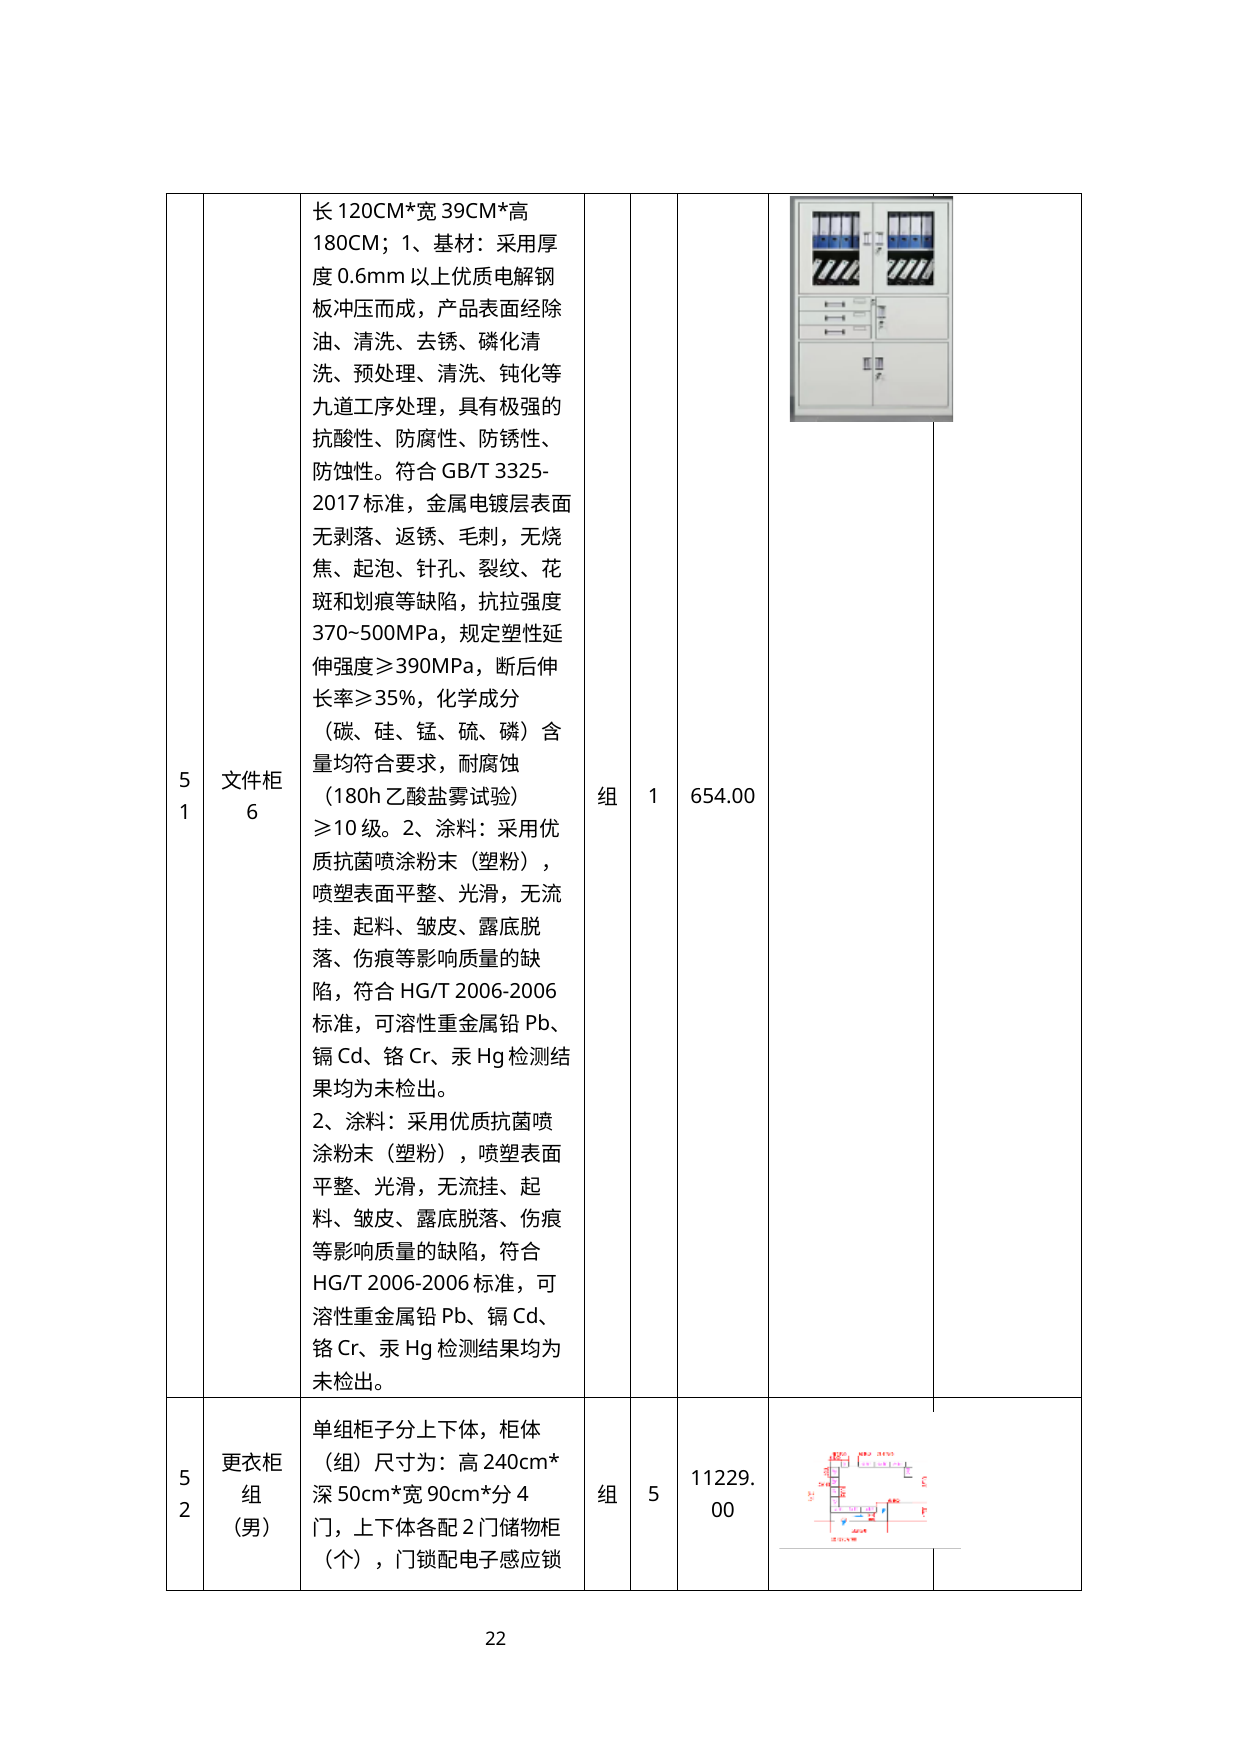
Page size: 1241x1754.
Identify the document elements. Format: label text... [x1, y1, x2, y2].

picture [779, 1412, 961, 1550]
table_cell [934, 194, 1081, 1397]
table_cell 51 [167, 194, 203, 1397]
table_cell [769, 1398, 933, 1589]
table_cell 组 [585, 1398, 630, 1589]
table_cell 11229.00 [678, 1398, 768, 1589]
table_cell 52 [167, 1398, 203, 1589]
table_cell 长120CM*宽39CM*高180CM；1、基材：采用厚度0.6mm以上优质电解钢板冲压而成，产品表面经除油、清洗、去锈、磷化清洗、预处理、清洗、钝化等九道工序处理，具有极强的抗酸性、防腐性、防锈性、防蚀性。符合GB/T 3325-2017标准，金属电镀层表面无剥落、返锈、毛刺，无烧焦、起泡、针孔、裂纹、花斑和划痕等缺陷，抗拉强度370~500MPa，规定塑性延伸强度≥390MPa，断后伸长率≥35%，化学成分（碳、硅、锰、硫、磷）含量均符合要求，耐腐蚀（180h乙酸盐雾试验）≥10级。2、涂料：采用优质抗菌喷涂粉末（塑粉），喷塑表面平整、光滑，无流挂、起料、皱皮、露底脱落、伤痕等影响质量的缺陷，符合HG/T 2006-2006标准，可溶性重金属铅Pb、镉Cd、铬Cr、汞Hg检测结果均为未检出。 2、涂料：采用优质抗菌喷涂粉末（塑粉），喷塑表面平整、光滑，无流挂、起料、皱皮、露底脱落、伤痕等影响质量的缺陷，符合HG/T 2006-2006标准，可溶性重金属铅Pb、镉Cd、铬Cr、汞Hg检测结果均为未检出。 [301, 194, 584, 1397]
table_cell 组 [585, 194, 630, 1397]
table_cell 654.00 [678, 194, 768, 1397]
picture [789, 196, 954, 422]
table_cell [934, 1398, 1081, 1589]
table_cell 文件柜6 [204, 194, 300, 1397]
table_cell 5 [631, 1398, 677, 1589]
table_cell 1 [631, 194, 677, 1397]
table_cell 更衣柜组（男） [204, 1398, 300, 1589]
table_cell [301, 1398, 584, 1589]
table_cell [769, 194, 933, 1397]
